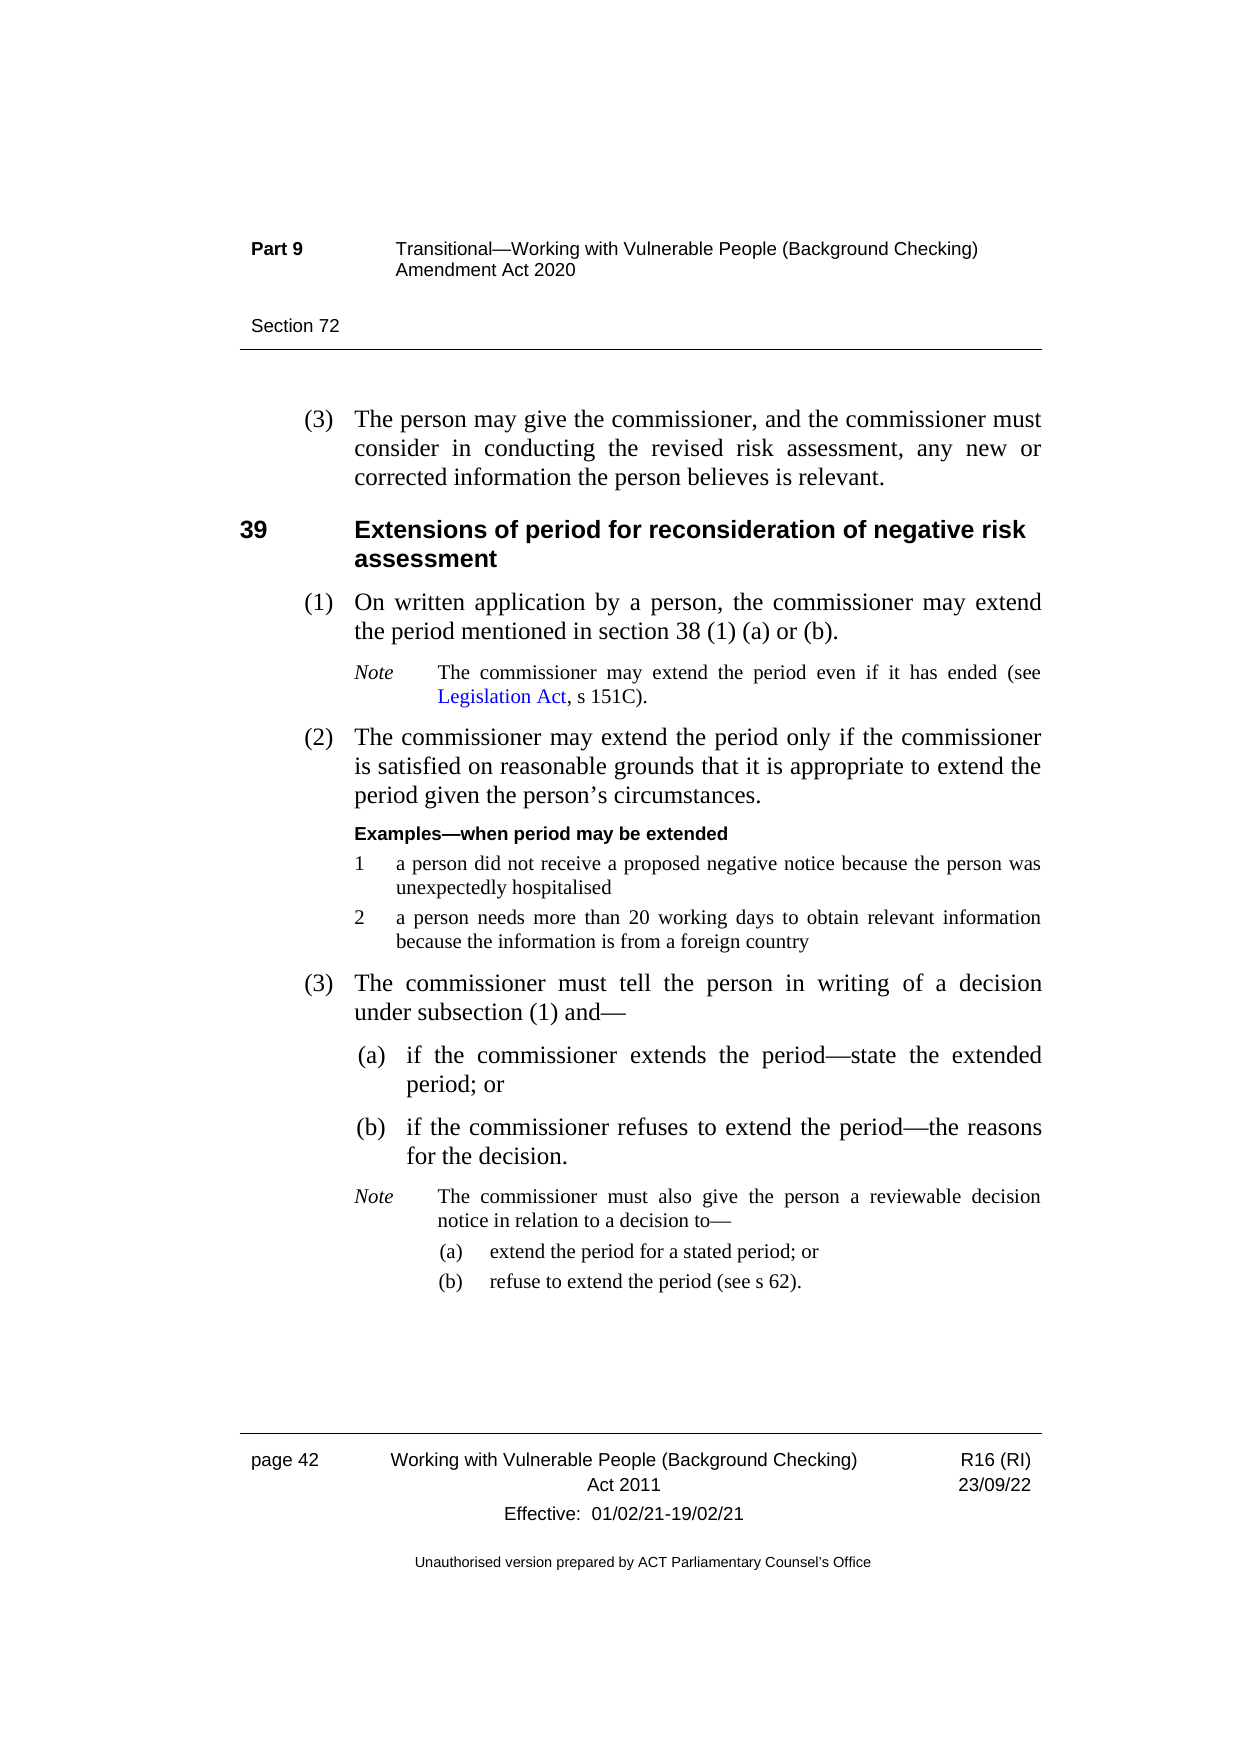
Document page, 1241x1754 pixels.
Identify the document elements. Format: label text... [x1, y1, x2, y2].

text (3) The person may give the commissioner, and the commissioner must consider in conducting the revised risk assessment, any new or corrected information the person believes is relevant. [239, 404, 1042, 490]
text 39 Extensions of period for reconsideration of negative risk assessment [239, 515, 1042, 573]
text (2) The commissioner may extend the period only if the commissioner is satisfied on reasonable grounds that it is appropriate to extend the period given the person’s circumstances. [239, 722, 1042, 808]
text (b) if the commissioner refuses to extend the period—the reasons for the decision. [239, 1112, 1042, 1170]
text 2 a person needs more than 20 working days to obtain relevant information because the information is from a foreign country [354, 905, 1042, 953]
text (1) On written application by a person, the commissioner may extend the period mentioned in section 38 (1) (a) or (b). [239, 587, 1042, 645]
text Note The commissioner must also give the person a reviewable decision notice in relation to a decision to— [354, 1184, 1042, 1232]
text Note The commissioner may extend the period even if it has ended (see Legislation Act, s 151C). [354, 659, 1042, 708]
text Examples—when period may be extended [354, 823, 1042, 845]
text (a) if the commissioner extends the period—state the extended period; or [239, 1040, 1042, 1098]
text (a) extend the period for a stated period; or [354, 1239, 1042, 1263]
text (3) The commissioner must tell the person in writing of a decision under subsection (1) and— [239, 968, 1042, 1026]
text 1 a person did not receive a proposed negative notice because the person was unexpectedly hospitalised [354, 851, 1042, 899]
text (b) refuse to extend the period (see s 62). [354, 1269, 1042, 1293]
